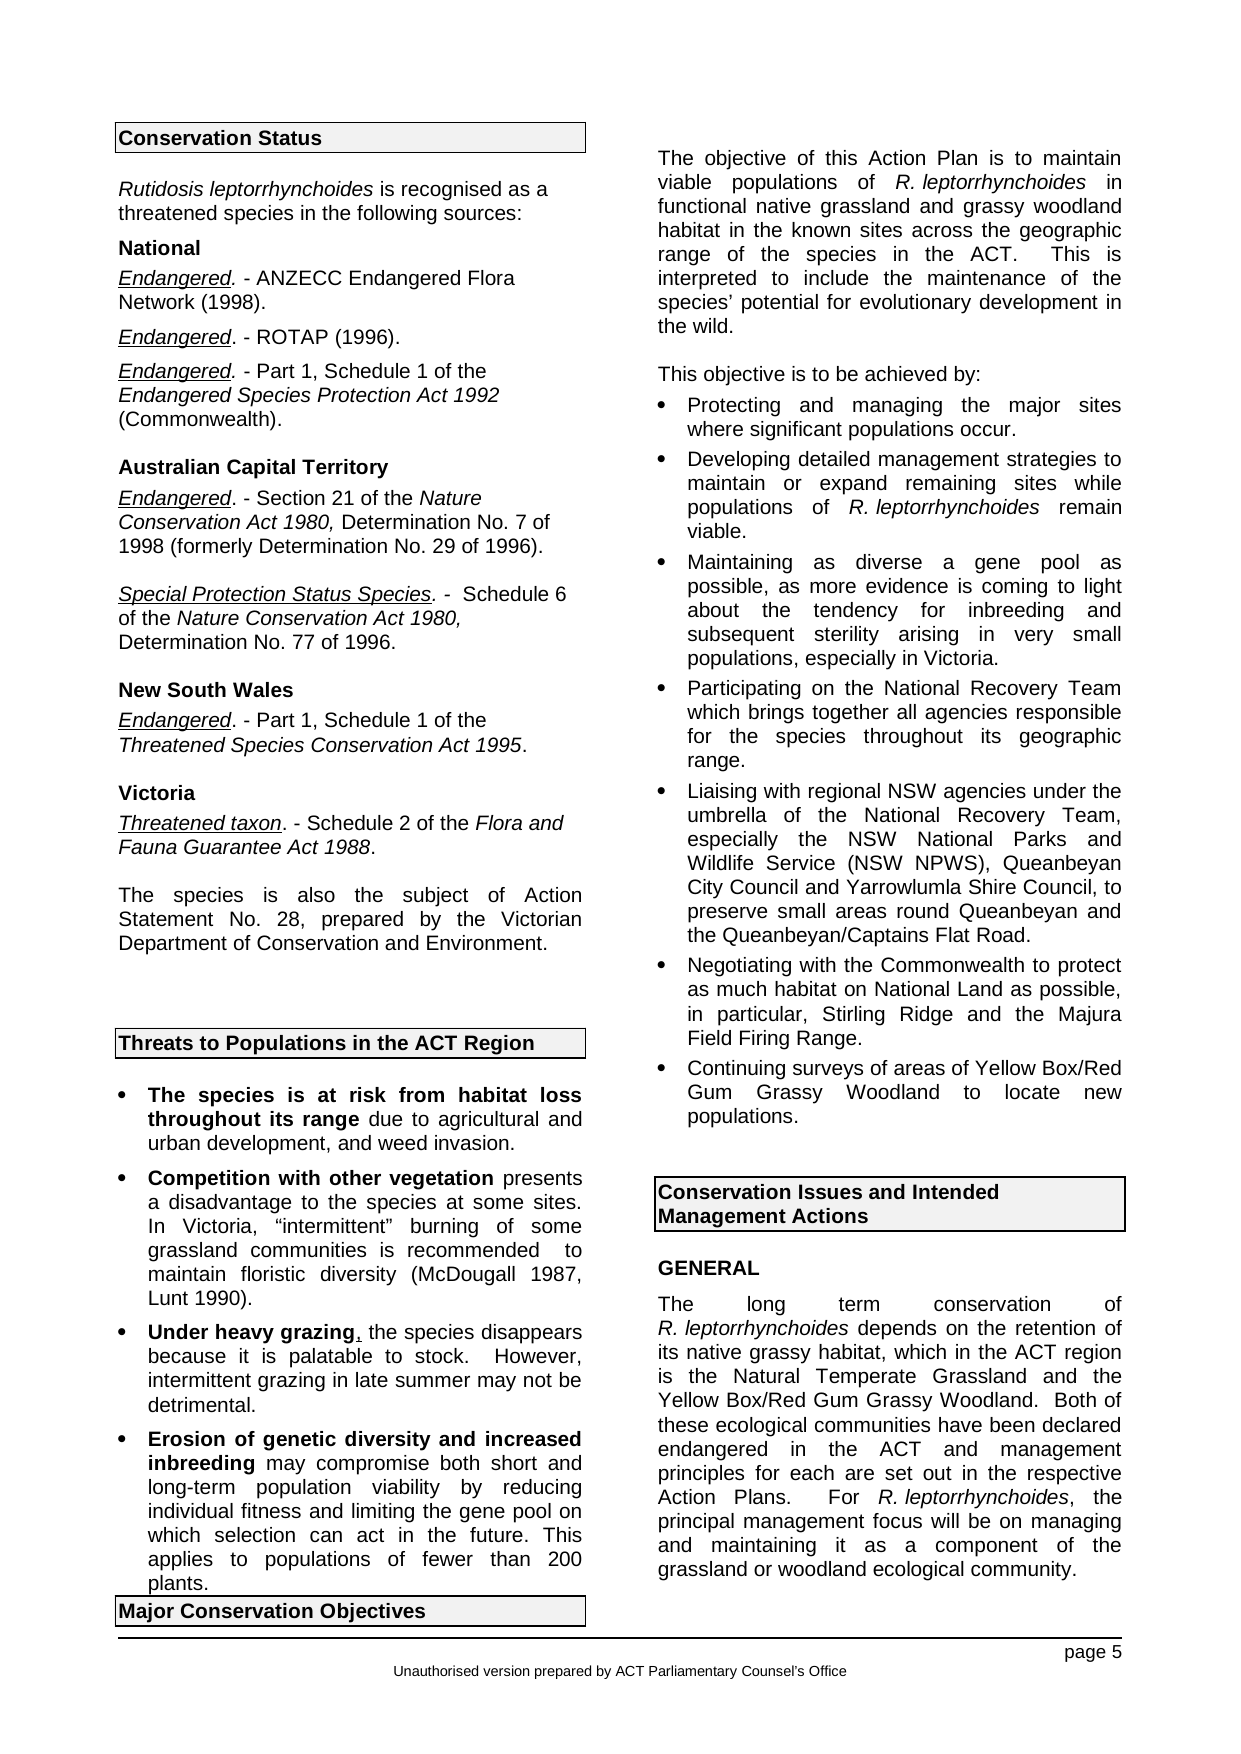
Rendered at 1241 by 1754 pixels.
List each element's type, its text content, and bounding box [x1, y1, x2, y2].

text New South Wales [118, 678, 583, 702]
text Special Protection Status Species. - Schedule 6 of the Nature Conservation Act 1980, Determination No. 77 of 1996. [118, 582, 583, 654]
list Continuing surveys of areas of Yellow Box/Red Gum Grassy Woodland to locate new populations. [658, 1056, 1122, 1128]
list The species is at risk from habitat loss throughout its range due to agricultural and urban development, and weed invasion. [118, 1083, 583, 1155]
list Negotiating with the Commonwealth to protect as much habitat on National Land as possible, in particular, Stirling Ridge and the Majura Field Firing Range. [658, 953, 1122, 1049]
text Endangered. - Part 1, Schedule 1 of the Endangered Species Protection Act 1992 (Commonwealth). [118, 359, 583, 431]
list Under heavy grazing, the species disappears because it is palatable to stock. However, intermittent grazing in late summer may not be detrimental. [118, 1320, 583, 1417]
list Erosion of genetic diversity and increased inbreeding may compromise both short and long-term population viability by reducing individual fitness and limiting the gene pool on which selection can act in the future. This applies to populations of fewer than 200 plants. [118, 1427, 583, 1595]
text Rutidosis leptorrhynchoides is recognised as a threatened species in the following sources: [118, 177, 583, 225]
text Conservation Issues and Intended Management Actions [656, 1178, 1124, 1230]
text The objective of this Action Plan is to maintain viable populations of R. leptorrhynchoides in functional native grassland and grassy woodland habitat in the known sites across the geographic range of the species in the ACT. This is interpreted to include the maintenance of the species’ potential for evolutionary development in the wild. [658, 146, 1122, 338]
list Competition with other vegetation presents a disadvantage to the species at some sites. In Victoria, “intermittent” burning of some grassland communities is recommended to maintain floristic diversity (McDougall 1987, Lunt 1990). [118, 1166, 583, 1310]
text Australian Capital Territory [118, 455, 583, 479]
text Major Conservation Objectives [116, 1597, 585, 1625]
text Threatened taxon. - Schedule 2 of the Flora and Fauna Guarantee Act 1988. [118, 811, 583, 859]
text Victoria [118, 781, 583, 805]
text Threats to Populations in the ACT Region [116, 1029, 585, 1057]
text Conservation Status [116, 123, 585, 152]
text GENERAL [658, 1256, 1122, 1280]
list Participating on the National Recovery Team which brings together all agencies responsible for the species throughout its geographic range. [658, 676, 1122, 772]
text The species is also the subject of Action Statement No. 28, prepared by the Victorian Department of Conservation and Environment. [118, 883, 583, 955]
list Protecting and managing the major sites where significant populations occur. [658, 393, 1122, 441]
text Endangered. - ROTAP (1996). [118, 324, 583, 349]
text Endangered. - ANZECC Endangered Flora Network (1998). [118, 266, 583, 314]
text National [118, 236, 583, 260]
text Endangered. - Part 1, Schedule 1 of the Threatened Species Conservation Act 1995. [118, 708, 583, 757]
text Endangered. - Section 21 of the Nature Conservation Act 1980, Determination No. 7 of 1998 (formerly Determination No. 29 of 1996). [118, 486, 583, 558]
text This objective is to be achieved by: [658, 362, 1122, 386]
list Developing detailed management strategies to maintain or expand remaining sites while populations of R. leptorrhynchoides remain viable. [658, 447, 1122, 543]
text The long term conservation of R. leptorrhynchoides depends on the retention of its native grassy habitat, which in the ACT region is the Natural Temperate Grassland and the Yellow Box/Red Gum Grassy Woodland. Both of these ecological communities have been declared endangered in the ACT and management principles for each are set out in the respective Action Plans. For R. leptorrhynchoides, the principal management focus will be on managing and maintaining it as a component of the grassland or woodland ecological community. [658, 1292, 1122, 1581]
list Maintaining as diverse a gene pool as possible, as more evidence is coming to light about the tendency for inbreeding and subsequent sterility arising in very small populations, especially in Victoria. [658, 549, 1122, 670]
list Liaising with regional NSW agencies under the umbrella of the National Recovery Team, especially the NSW National Parks and Wildlife Service (NSW NPWS), Queanbeyan City Council and Yarrowlumla Shire Council, to preserve small areas round Queanbeyan and the Queanbeyan/Captains Flat Road. [658, 779, 1122, 947]
